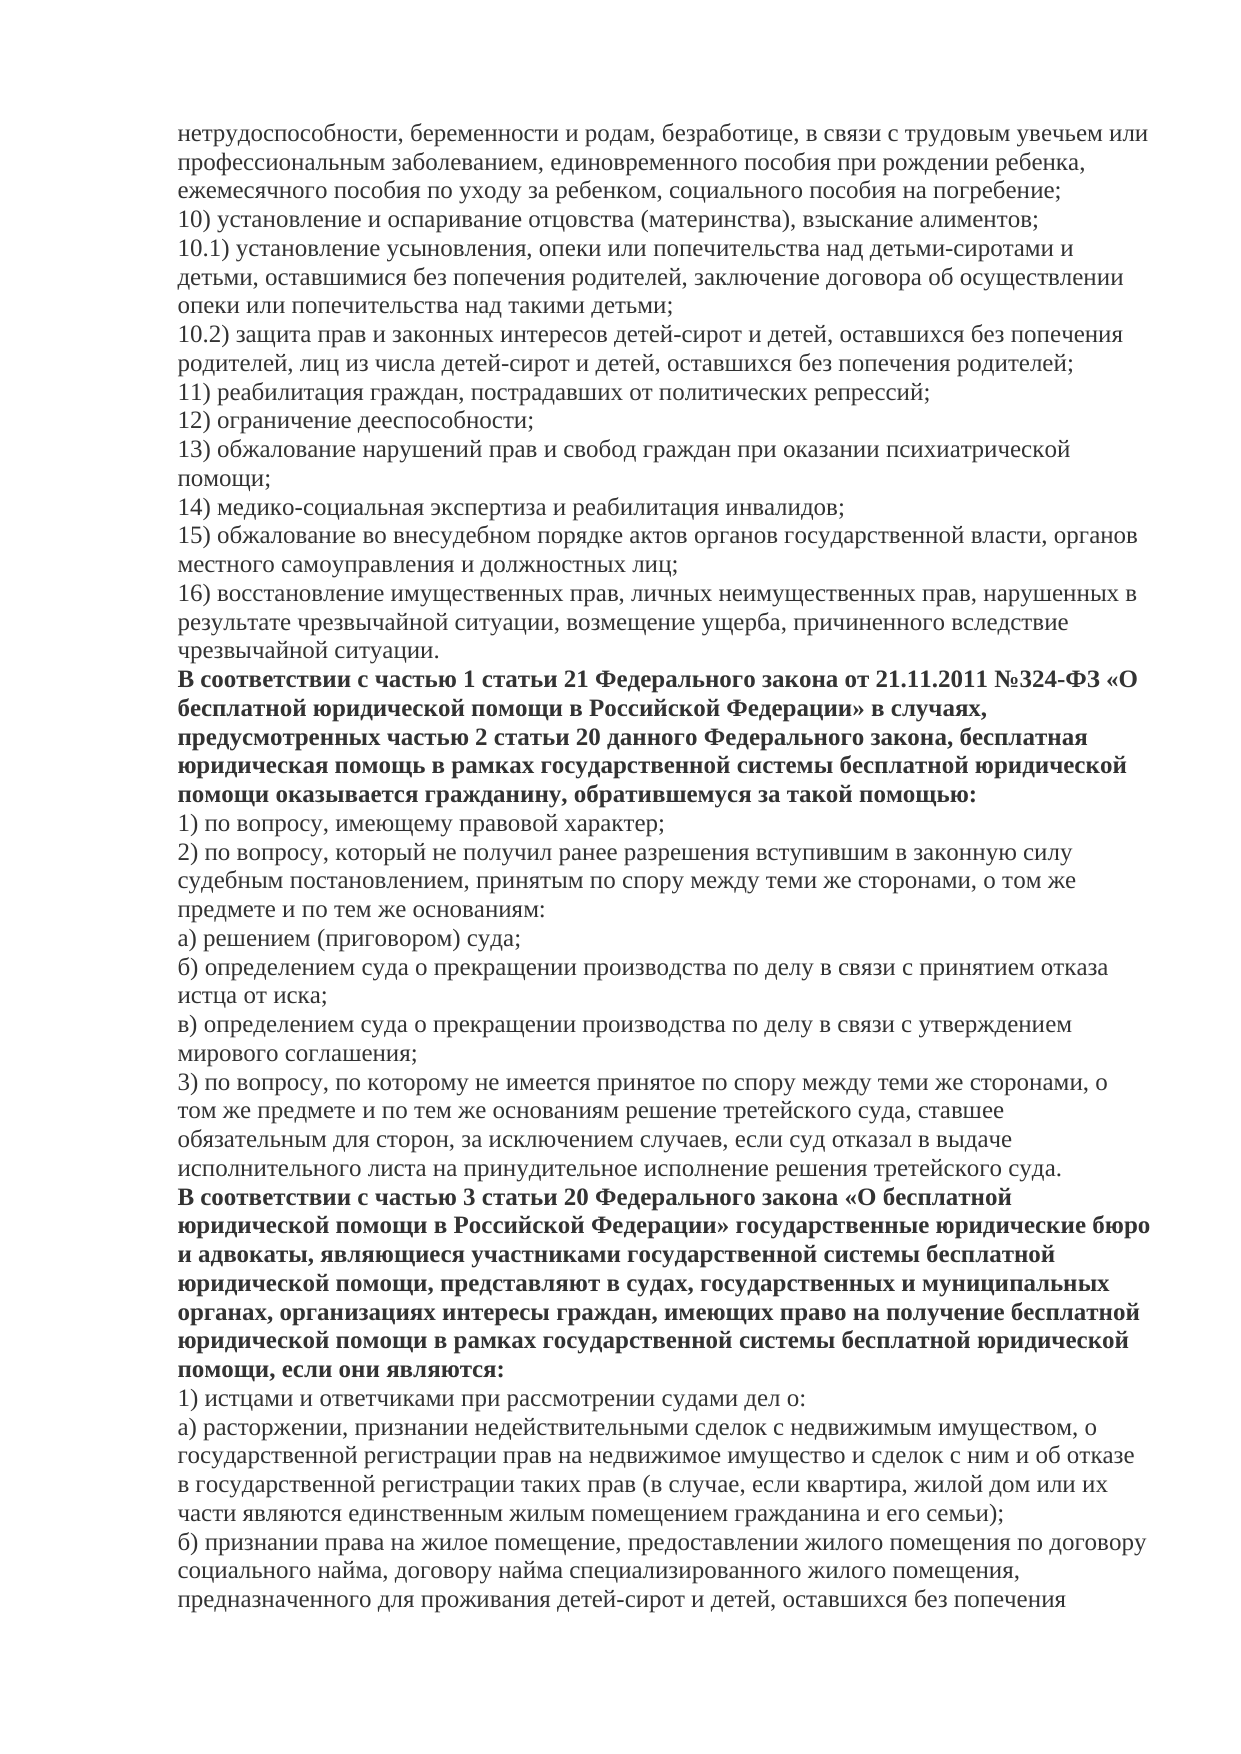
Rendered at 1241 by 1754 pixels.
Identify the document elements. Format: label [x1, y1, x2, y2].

text [177, 118, 1152, 1613]
